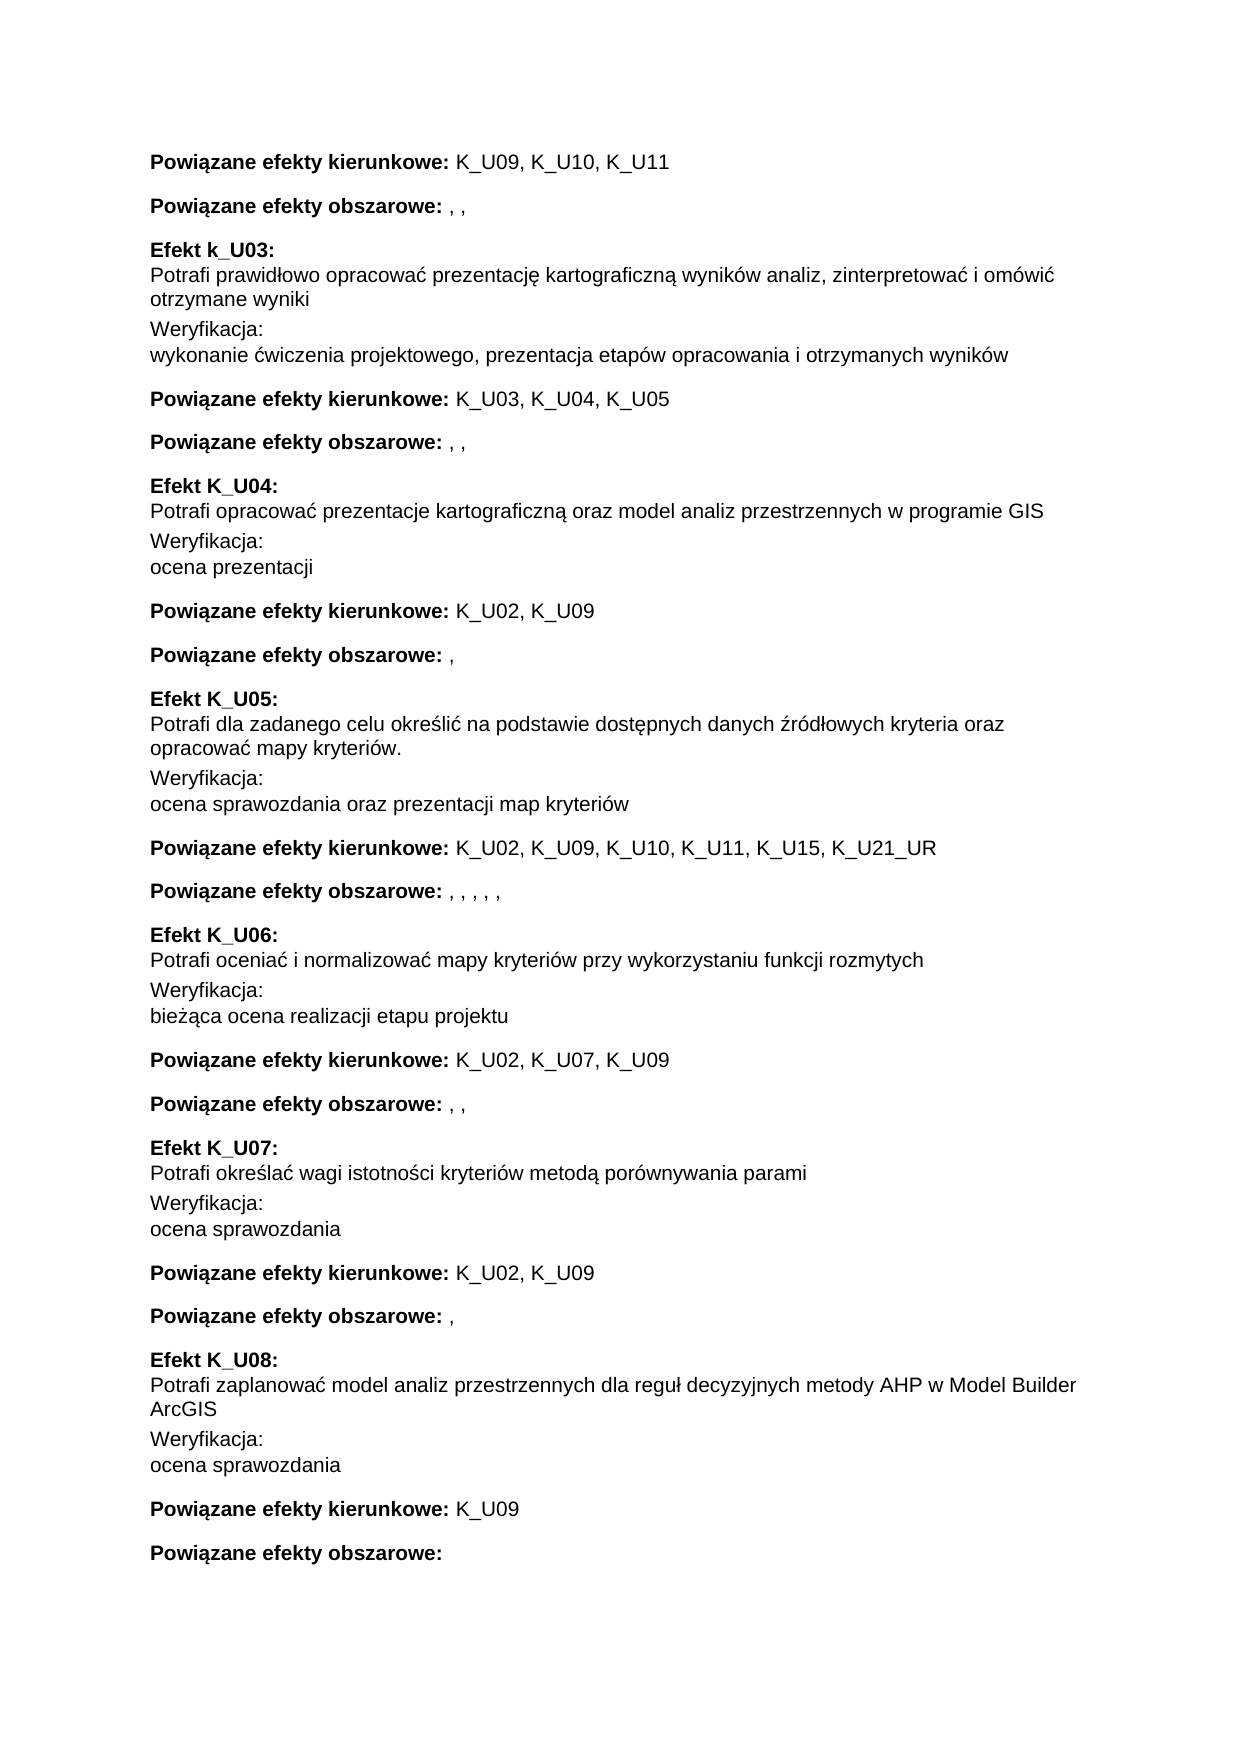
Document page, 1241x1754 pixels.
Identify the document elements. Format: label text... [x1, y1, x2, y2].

text Powiązane efekty obszarowe: , , [150, 194, 1090, 218]
text wykonanie ćwiczenia projektowego, prezentacja etapów opracowania i otrzymanych wyników [150, 343, 1090, 367]
text Weryfikacja: [150, 1191, 1090, 1214]
text Efekt k_U03: [150, 237, 1090, 261]
text Powiązane efekty obszarowe: , , [150, 1092, 1090, 1116]
text Potrafi prawidłowo opracować prezentację kartograficzną wyników analiz, zinterpretować i omówić otrzymane wyniki [150, 262, 1090, 310]
text Efekt K_U08: [150, 1348, 1090, 1372]
text Weryfikacja: [150, 978, 1090, 1002]
text bieżąca ocena realizacji etapu projektu [150, 1004, 1090, 1028]
text Potrafi dla zadanego celu określić na podstawie dostępnych danych źródłowych kryteria oraz opracować mapy kryteriów. [150, 711, 1090, 759]
text Powiązane efekty kierunkowe: K_U02, K_U07, K_U09 [150, 1048, 1090, 1072]
text Powiązane efekty kierunkowe: K_U02, K_U09 [150, 599, 1090, 623]
text ocena prezentacji [150, 555, 1090, 579]
text Efekt K_U04: [150, 474, 1090, 498]
text Potrafi określać wagi istotności kryteriów metodą porównywania parami [150, 1160, 1090, 1184]
text ocena sprawozdania [150, 1217, 1090, 1241]
text Weryfikacja: [150, 766, 1090, 789]
text Powiązane efekty kierunkowe: K_U02, K_U09 [150, 1260, 1090, 1284]
text Potrafi oceniać i normalizować mapy kryteriów przy wykorzystaniu funkcji rozmytych [150, 948, 1090, 972]
text Weryfikacja: [150, 1427, 1090, 1451]
text Weryfikacja: [150, 317, 1090, 341]
text Powiązane efekty obszarowe: , , , , , [150, 879, 1090, 903]
text Efekt K_U05: [150, 686, 1090, 710]
text Powiązane efekty obszarowe: , , [150, 430, 1090, 454]
text Powiązane efekty obszarowe: , [150, 643, 1090, 667]
text Weryfikacja: [150, 529, 1090, 553]
text Powiązane efekty kierunkowe: K_U09 [150, 1497, 1090, 1521]
text Powiązane efekty kierunkowe: K_U02, K_U09, K_U10, K_U11, K_U15, K_U21_UR [150, 835, 1090, 859]
text Potrafi zaplanować model analiz przestrzennych dla reguł decyzyjnych metody AHP w Model Builder ArcGIS [150, 1373, 1090, 1421]
text Powiązane efekty obszarowe: [150, 1541, 1090, 1564]
text Potrafi opracować prezentacje kartograficzną oraz model analiz przestrzennych w programie GIS [150, 499, 1090, 523]
text Efekt K_U06: [150, 923, 1090, 947]
text ocena sprawozdania oraz prezentacji map kryteriów [150, 792, 1090, 816]
text Powiązane efekty kierunkowe: K_U09, K_U10, K_U11 [150, 150, 1090, 174]
text Powiązane efekty kierunkowe: K_U03, K_U04, K_U05 [150, 386, 1090, 410]
text Powiązane efekty obszarowe: , [150, 1304, 1090, 1328]
text Efekt K_U07: [150, 1135, 1090, 1159]
text ocena sprawozdania [150, 1453, 1090, 1477]
